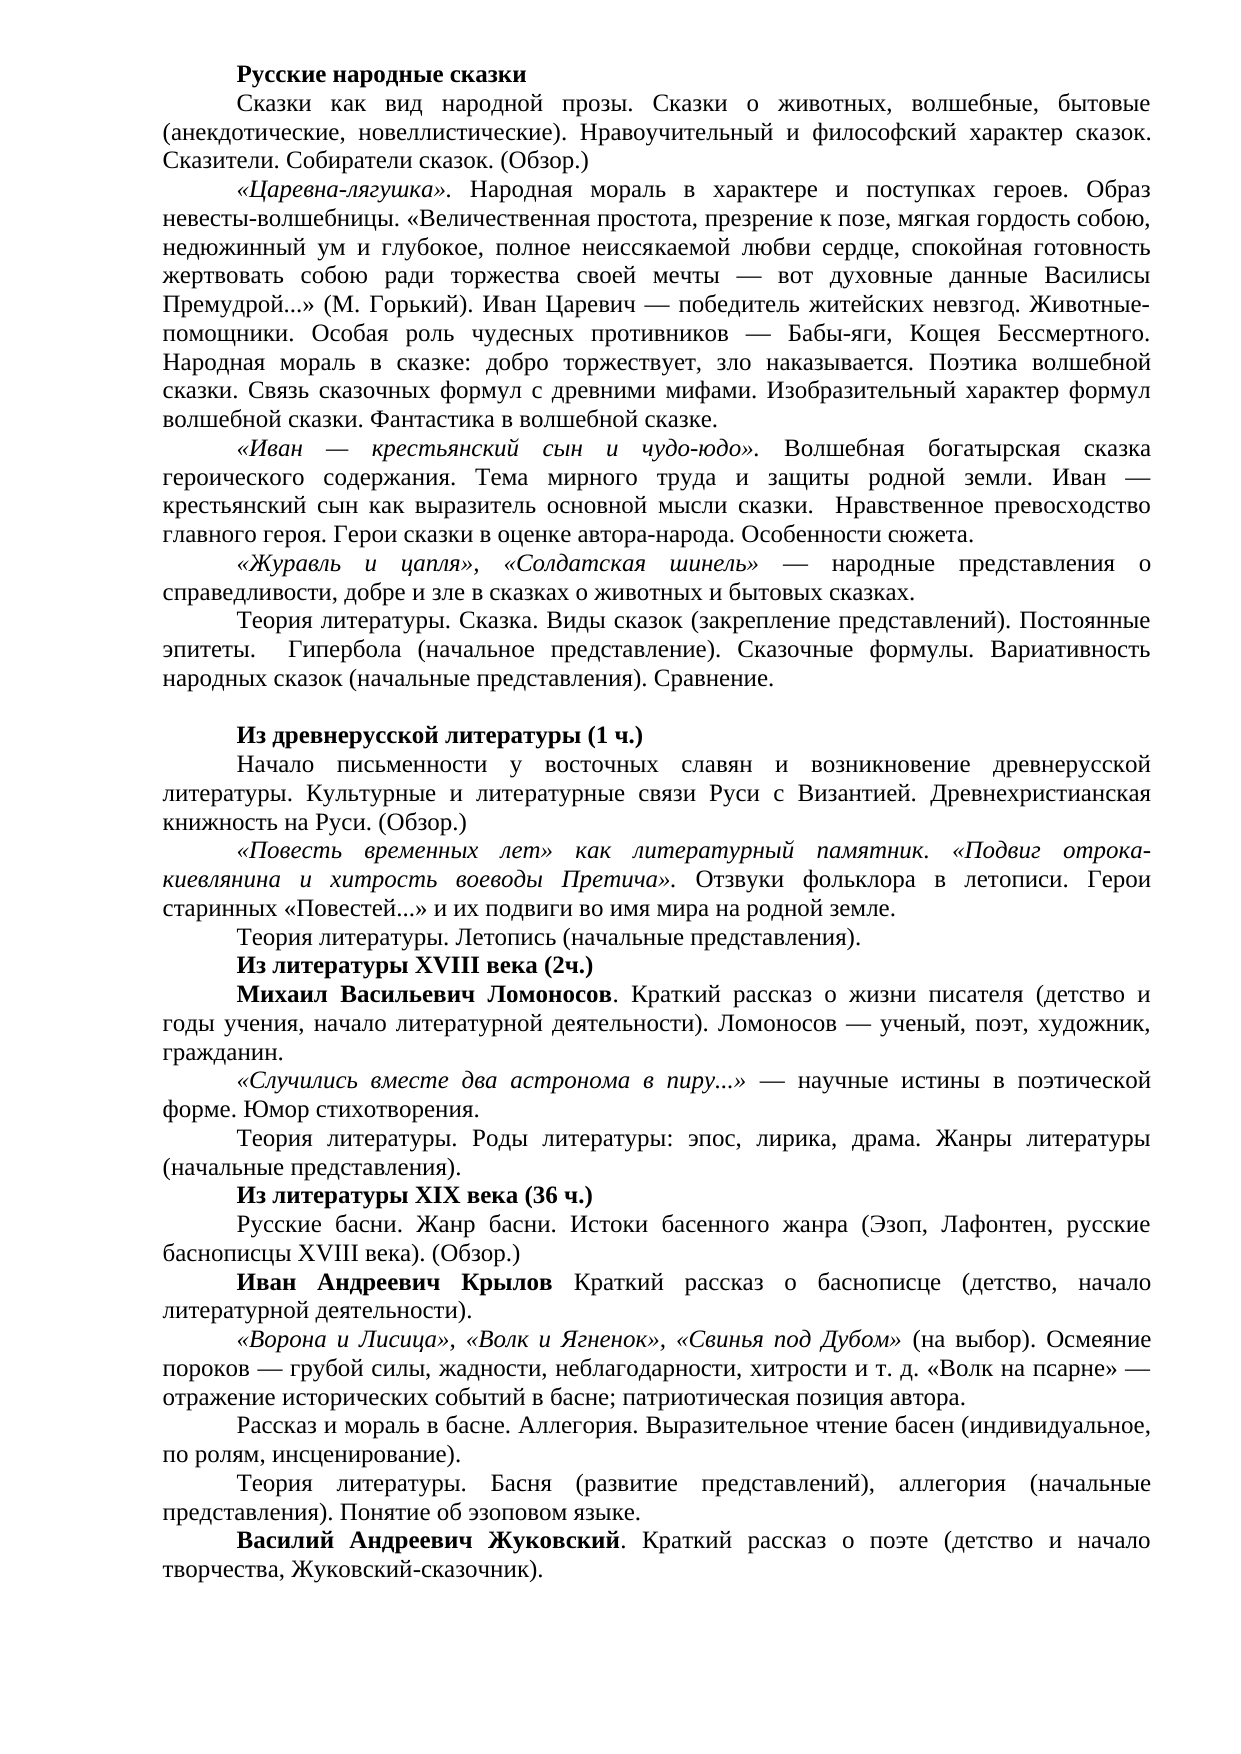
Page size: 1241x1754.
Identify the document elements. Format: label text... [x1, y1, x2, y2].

text «Царевна-лягушка». Народная мораль в характере и поступках героев. Образ невесты-волшебницы. «Величественная простота, презрение к позе, мягкая гордость собою, недюжинный ум и глубокое, полное неиссякаемой любви сердце, спокойная готовность жертвовать собою ради торжества своей мечты — вот духовные данные Василисы Премудрой...» (М. Горький). Иван Царевич — победитель житейских невзгод. Животные-помощники. Особая роль чудесных противников — Бабы-яги, Кощея Бессмертного. Народная мораль в сказке: добро торжествует, зло наказывается. Поэтика волшебной сказки. Связь сказочных формул с древними мифами. Изобразительный характер формул волшебной сказки. Фантастика в волшебной сказке. [162, 174, 1152, 433]
text «Иван — крестьянский сын и чудо-юдо». Волшебная богатырская сказка героического содержания. Тема мирного труда и защиты родной земли. Иван — крестьянский сын как выразитель основной мысли сказки. Нравственное превосходство главного героя. Герои сказки в оценке автора-народа. Особенности сюжета. [162, 433, 1152, 548]
text Русские басни. Жанр басни. Истоки басенного жанра (Эзоп, Лафонтен, русские баснописцы XVIII века). (Обзор.) [162, 1209, 1152, 1267]
text Из литературы XVIII века (2ч.) [162, 950, 1152, 979]
text Начало письменности у восточных славян и возникновение древнерусской литературы. Культурные и литературные связи Руси с Византией. Древнехристианская книжность на Руси. (Обзор.) [162, 749, 1152, 835]
text «Случились вместе два астронома в пиру...» — научные истины в поэтической форме. Юмор стихотворения. [162, 1065, 1152, 1123]
text Теория литературы. Басня (развитие представлений), аллегория (начальные представления). Понятие об эзоповом языке. [162, 1468, 1152, 1525]
text Сказки как вид народной прозы. Сказки о животных, волшебные, бытовые (анекдотические, новеллистические). Нравоучительный и философский характер сказок. Сказители. Собиратели сказок. (Обзор.) [162, 88, 1152, 174]
text Василий Андреевич Жуковский. Краткий рассказ о поэте (детство и начало творчества, Жуковский-сказочник). [162, 1525, 1152, 1583]
text «Повесть временных лет» как литературный памятник. «Подвиг отрока-киевлянина и хитрость воеводы Претича». Отзвуки фольклора в летописи. Герои старинных «Повестей...» и их подвиги во имя мира на родной земле. [162, 835, 1152, 922]
text Русские народные сказки [162, 59, 1152, 88]
text Теория литературы. Летопись (начальные представления). [162, 922, 1152, 950]
text Теория литературы. Роды литературы: эпос, лирика, драма. Жанры литературы (начальные представления). [162, 1123, 1152, 1180]
text «Ворона и Лисица», «Волк и Ягненок», «Свинья под Дубом» (на выбор). Осмеяние пороков — грубой силы, жадности, неблагодарности, хитрости и т. д. «Волк на псарне» — отражение исторических событий в басне; патриотическая позиция автора. [162, 1324, 1152, 1410]
text Иван Андреевич Крылов Краткий рассказ о баснописце (детство, начало литературной деятельности). [162, 1267, 1152, 1324]
text Михаил Васильевич Ломоносов. Краткий рассказ о жизни писателя (детство и годы учения, начало литературной деятельности). Ломоносов — ученый, поэт, художник, гражданин. [162, 979, 1152, 1065]
text Из литературы XIX века (36 ч.) [162, 1180, 1152, 1209]
text Рассказ и мораль в басне. Аллегория. Выразительное чтение басен (индивидуальное, по ролям, инсценирование). [162, 1410, 1152, 1468]
text Теория литературы. Сказка. Виды сказок (закрепление представлений). Постоянные эпитеты. Гипербола (начальное представление). Сказочные формулы. Вариативность народных сказок (начальные представления). Сравнение. [162, 605, 1152, 692]
text Из древнерусской литературы (1 ч.) [162, 720, 1152, 749]
text «Журавль и цапля», «Солдатская шинель» — народные представления о справедливости, добре и зле в сказках о животных и бытовых сказках. [162, 548, 1152, 605]
